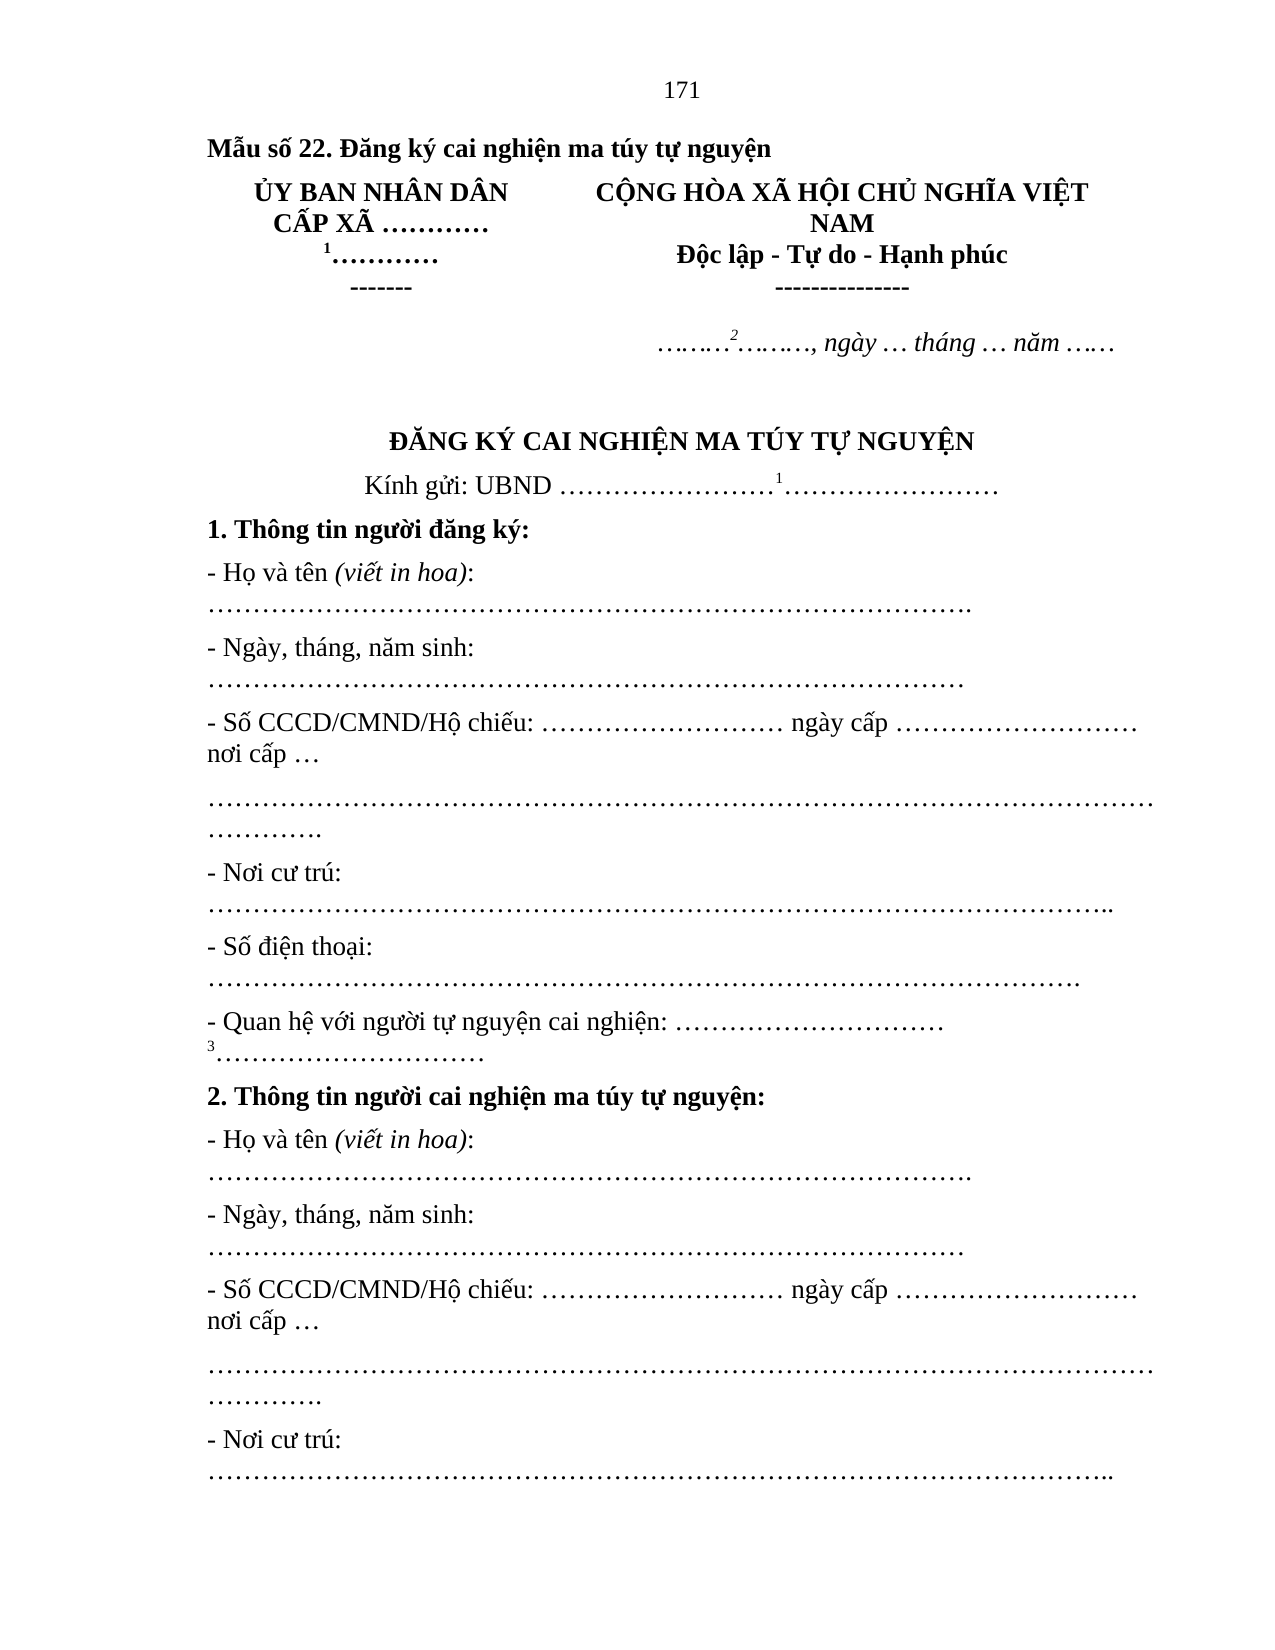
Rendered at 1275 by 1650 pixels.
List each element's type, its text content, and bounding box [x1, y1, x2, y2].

text - Số CCCD/CMND/Hộ chiếu: ……………………… ngày cấp ……………………… nơi cấp … [207, 1273, 1157, 1336]
text ………………………………………………………………………………………………………. [207, 781, 1157, 843]
text - Ngày, tháng, năm sinh: ………………………………………………………………………… [207, 1198, 1157, 1261]
text - Quan hệ với người tự nguyện cai nghiện: …………………………3………………………… [207, 1005, 1157, 1067]
text 1. Thông tin người đăng ký: [207, 513, 1157, 544]
text - Ngày, tháng, năm sinh: ………………………………………………………………………… [207, 631, 1157, 693]
text - Số điện thoại: ……………………………………………………………………………………. [207, 930, 1157, 993]
text Mẫu số 22. Đăng ký cai nghiện ma túy tự nguyện [207, 132, 1157, 164]
text - Số CCCD/CMND/Hộ chiếu: ……………………… ngày cấp ……………………… nơi cấp … [207, 706, 1157, 768]
text - Nơi cư trú: ……………………………………………………………………………………….. [207, 856, 1157, 918]
text ………………………………………………………………………………………………………. [207, 1348, 1157, 1410]
text ĐĂNG KÝ CAI NGHIỆN MA TÚY TỰ NGUYỆN [207, 426, 1157, 457]
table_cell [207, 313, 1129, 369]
text Kính gửi: UBND ……………………1…………………… [207, 469, 1157, 500]
text 2. Thông tin người cai nghiện ma túy tự nguyện: [207, 1080, 1157, 1111]
text - Nơi cư trú: ……………………………………………………………………………………….. [207, 1423, 1157, 1485]
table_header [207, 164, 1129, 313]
text - Họ và tên (viết in hoa): …………………………………………………………………………. [207, 1124, 1157, 1186]
text - Họ và tên (viết in hoa): …………………………………………………………………………. [207, 556, 1157, 619]
